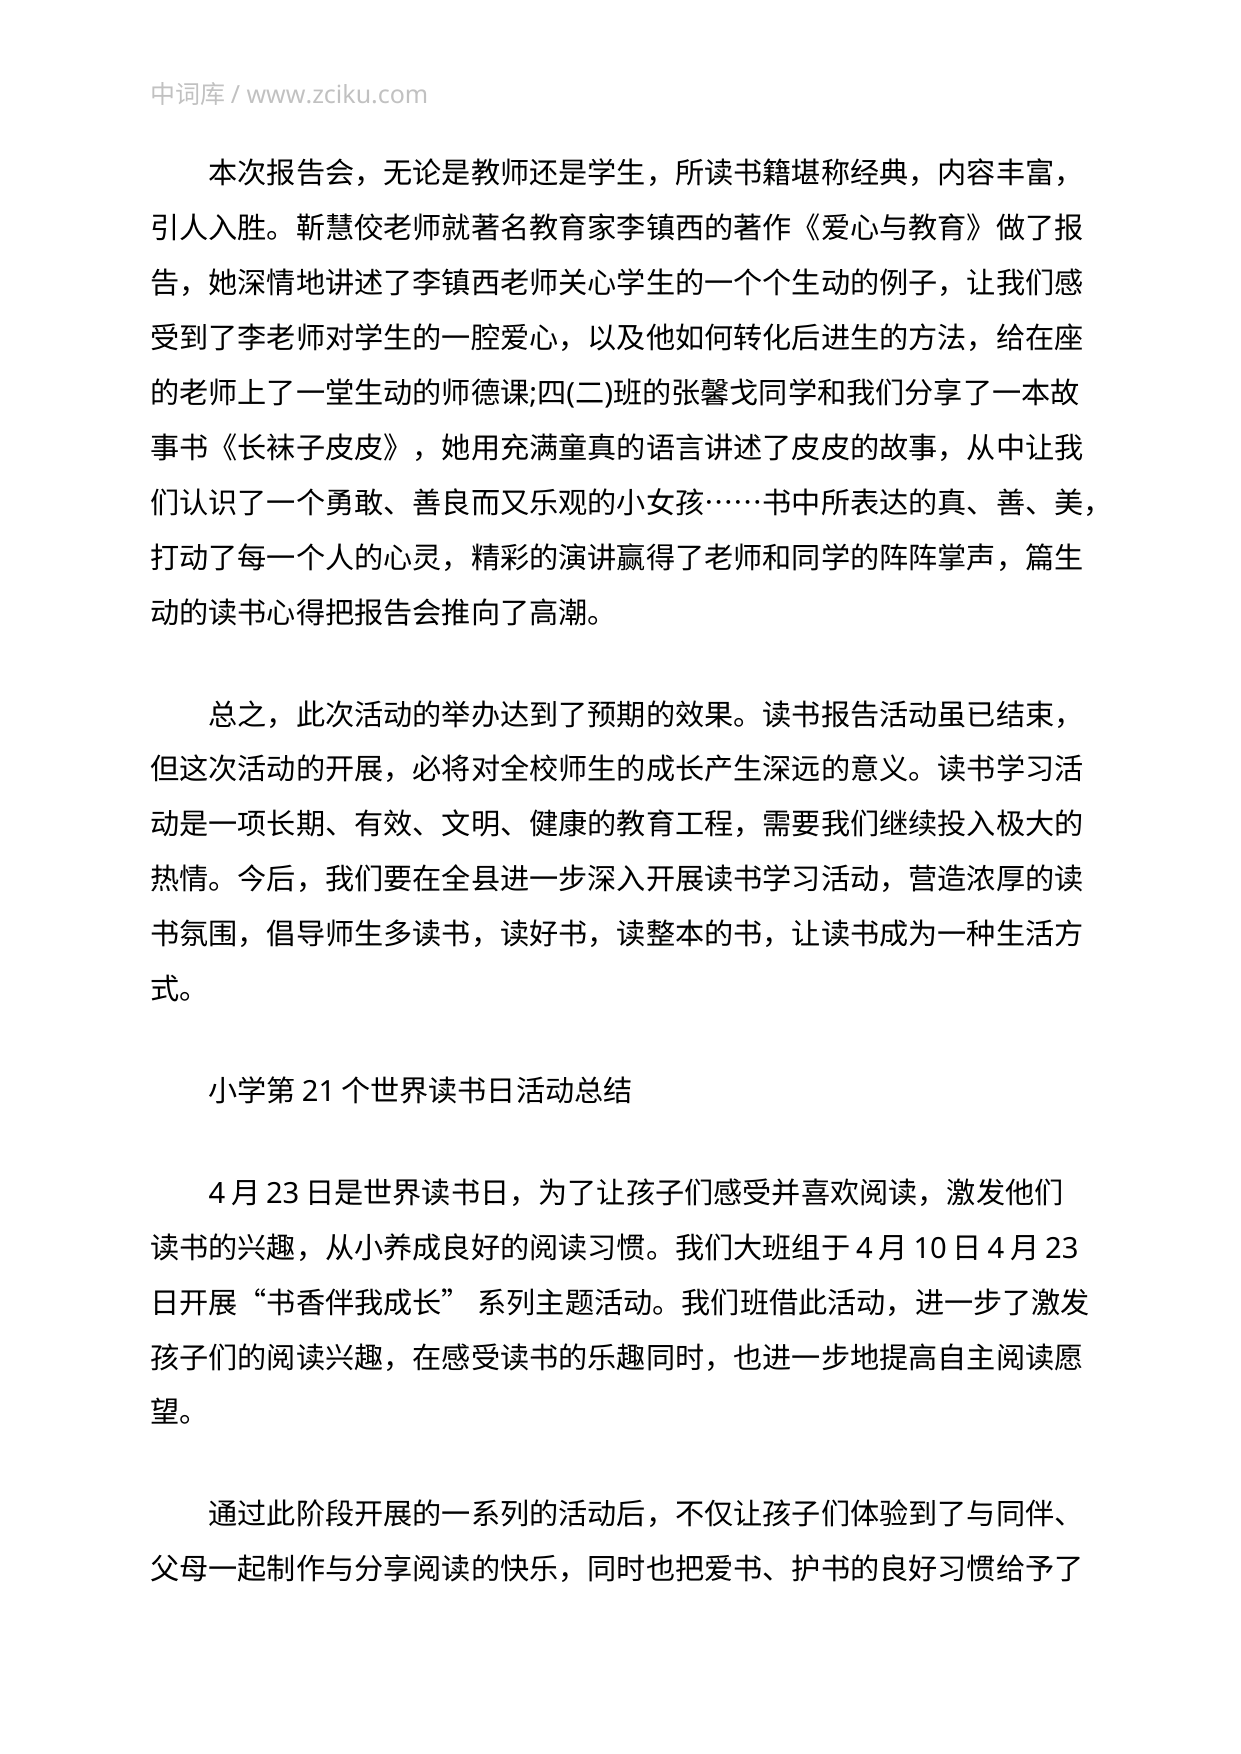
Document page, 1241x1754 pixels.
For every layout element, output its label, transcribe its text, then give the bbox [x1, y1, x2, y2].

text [150, 1491, 1090, 1588]
text 总之，此次活动的举办达到了预期的效果。读书报告活动虽已结束，但这次活动的开展，必将对全校师生的成长产生深远的意义。读书学习活动是一项长期、有效、文明、健康的教育工程，需要我们继续投入极大的热情。今后，我们要在全县进一步深入开展读书学习活动，营造浓厚的读书氛围，倡导师生多读书，读好书，读整本的书，让读书成为一种生活方式。 [150, 691, 1090, 1008]
text 本次报告会，无论是教师还是学生，所读书籍堪称经典，内容丰富，引人入胜。靳慧佼老师就著名教育家李镇西的著作《爱心与教育》做了报告，她深情地讲述了李镇西老师关心学生的一个个生动的例子，让我们感受到了李老师对学生的一腔爱心，以及他如何转化后进生的方法，给在座的老师上了一堂生动的师德课;四(二)班的张馨戈同学和我们分享了一本故事书《长袜子皮皮》，她用充满童真的语言讲述了皮皮的故事，从中让我们认识了一个勇敢、善良而又乐观的小女孩……书中所表达的真、善、美，打动了每一个人的心灵，精彩的演讲赢得了老师和同学的阵阵掌声，篇生动的读书心得把报告会推向了高潮。 [150, 150, 1090, 632]
text 小学第21个世界读书日活动总结 [150, 1067, 1090, 1110]
text 4月23日是世界读书日，为了让孩子们感受并喜欢阅读，激发他们读书的兴趣，从小养成良好的阅读习惯。我们大班组于4月10日4月23日开展“书香伴我成长” 系列主题活动。我们班借此活动，进一步了激发孩子们的阅读兴趣，在感受读书的乐趣同时，也进一步地提高自主阅读愿望。 [150, 1169, 1090, 1431]
